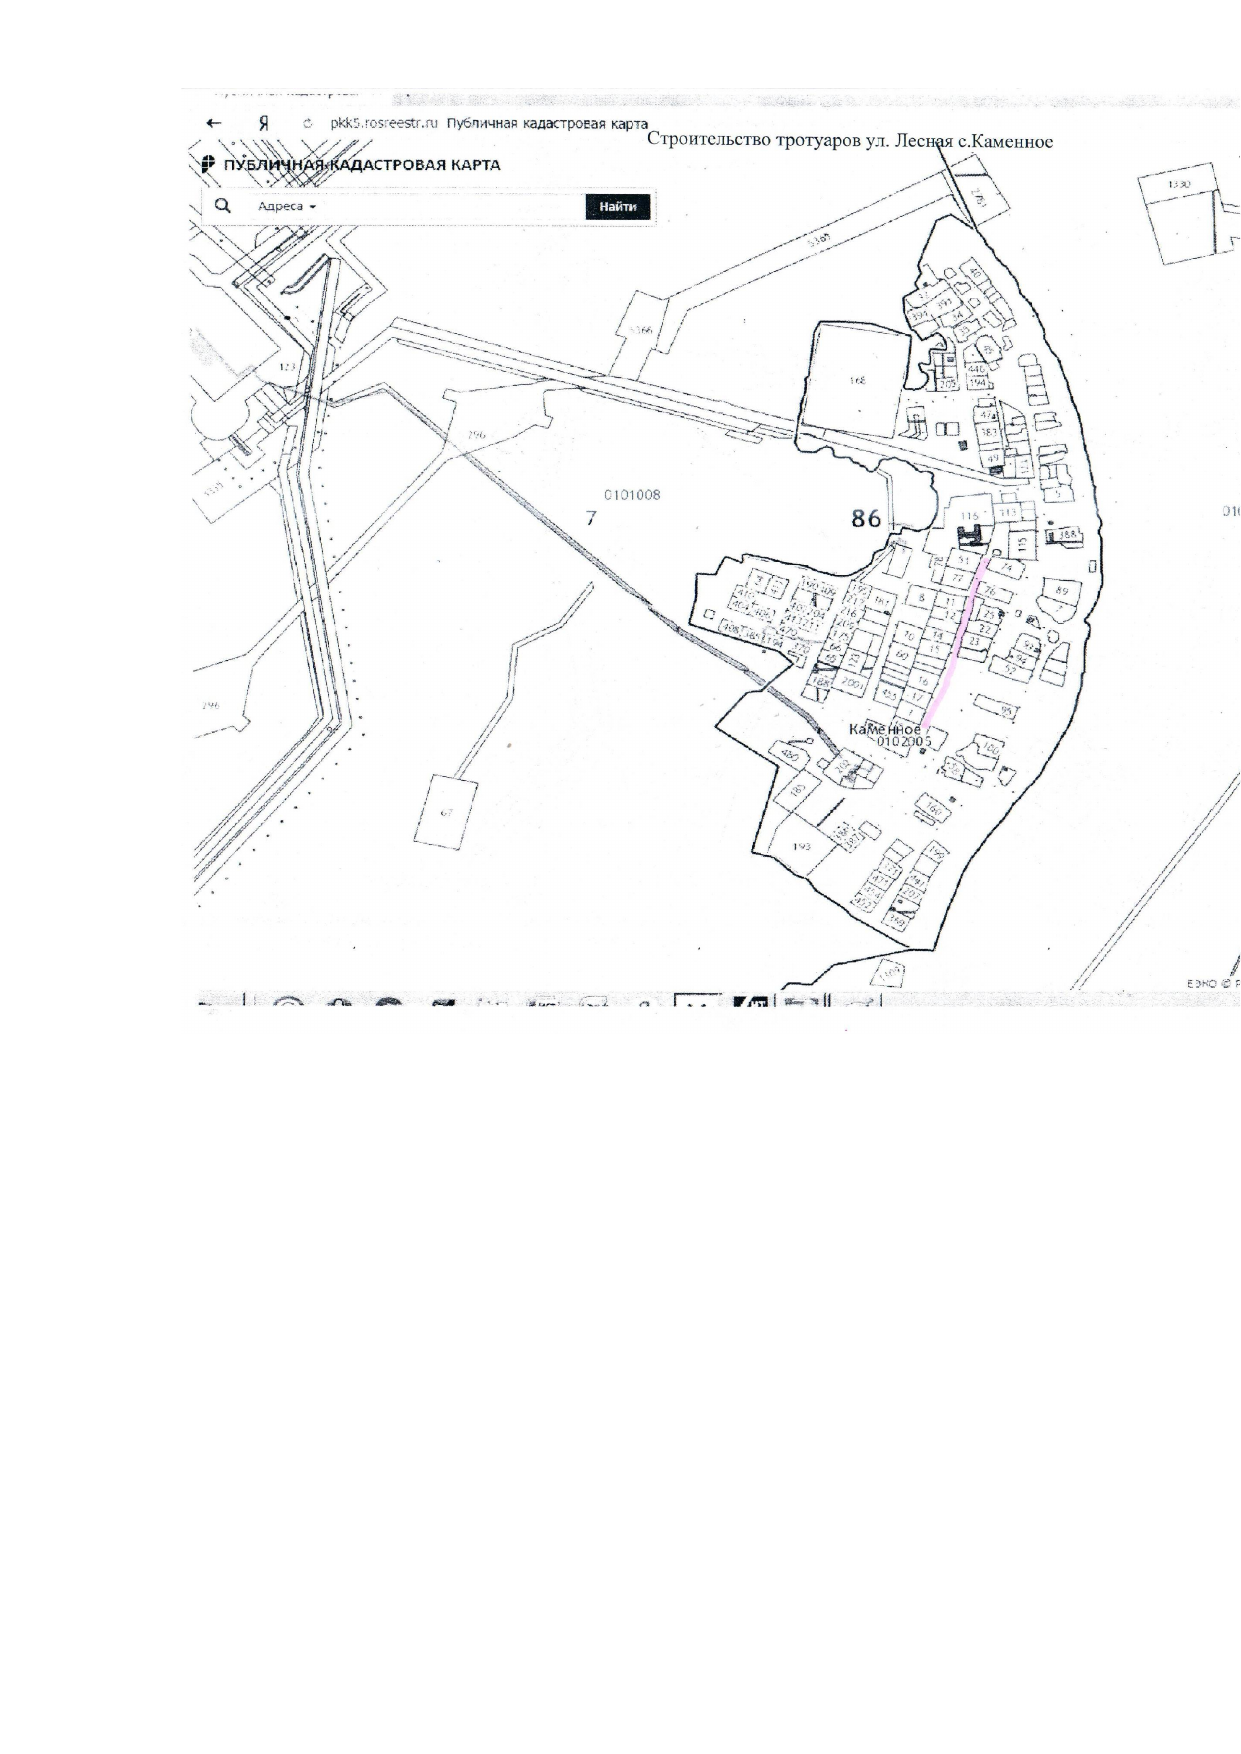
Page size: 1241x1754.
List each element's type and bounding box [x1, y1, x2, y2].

picture [181, 88, 1241, 1034]
